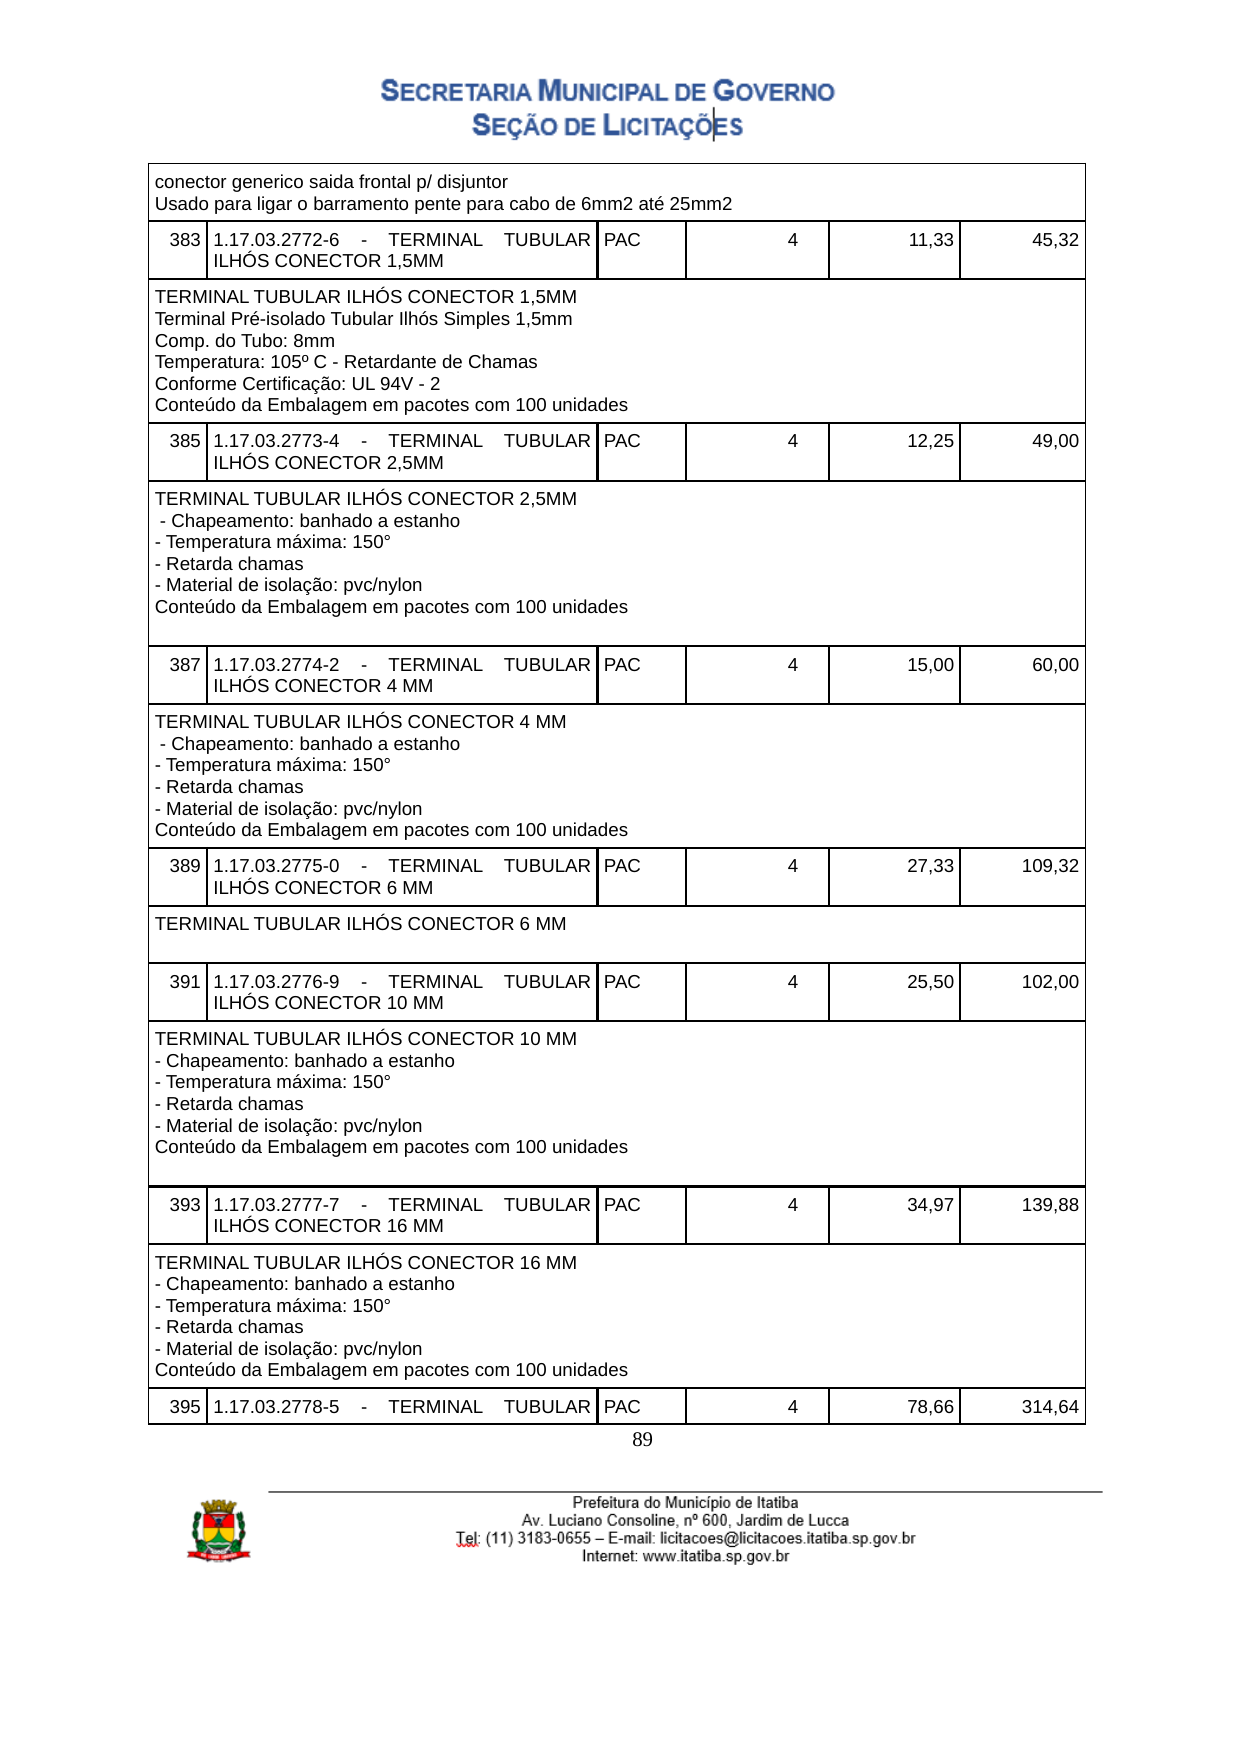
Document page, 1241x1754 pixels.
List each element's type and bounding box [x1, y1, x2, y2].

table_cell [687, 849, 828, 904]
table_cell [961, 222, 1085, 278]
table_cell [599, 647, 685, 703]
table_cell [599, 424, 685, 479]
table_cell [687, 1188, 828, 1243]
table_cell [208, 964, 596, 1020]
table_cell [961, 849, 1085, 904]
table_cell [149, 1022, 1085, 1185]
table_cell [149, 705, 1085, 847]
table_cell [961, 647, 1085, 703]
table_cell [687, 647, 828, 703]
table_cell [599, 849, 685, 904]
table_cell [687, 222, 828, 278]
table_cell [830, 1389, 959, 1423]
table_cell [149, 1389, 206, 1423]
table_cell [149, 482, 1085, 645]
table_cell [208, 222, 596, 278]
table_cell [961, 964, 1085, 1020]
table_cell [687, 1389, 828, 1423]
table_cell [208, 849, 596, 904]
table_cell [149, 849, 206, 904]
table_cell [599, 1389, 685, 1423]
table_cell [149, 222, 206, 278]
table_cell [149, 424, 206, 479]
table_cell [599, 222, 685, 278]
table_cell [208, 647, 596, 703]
picture [148, 1450, 1137, 1591]
picture [148, 59, 1034, 148]
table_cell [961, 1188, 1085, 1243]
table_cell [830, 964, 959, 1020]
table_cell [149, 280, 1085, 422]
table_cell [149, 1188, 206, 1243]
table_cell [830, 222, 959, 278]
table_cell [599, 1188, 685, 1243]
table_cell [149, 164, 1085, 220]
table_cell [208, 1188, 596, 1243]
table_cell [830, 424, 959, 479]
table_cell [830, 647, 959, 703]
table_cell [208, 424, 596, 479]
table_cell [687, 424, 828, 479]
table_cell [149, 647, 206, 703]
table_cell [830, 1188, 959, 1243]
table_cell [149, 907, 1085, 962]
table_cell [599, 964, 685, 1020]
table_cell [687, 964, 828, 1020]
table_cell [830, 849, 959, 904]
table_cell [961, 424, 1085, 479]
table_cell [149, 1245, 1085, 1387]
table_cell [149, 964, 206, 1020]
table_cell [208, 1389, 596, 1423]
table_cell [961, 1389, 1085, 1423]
